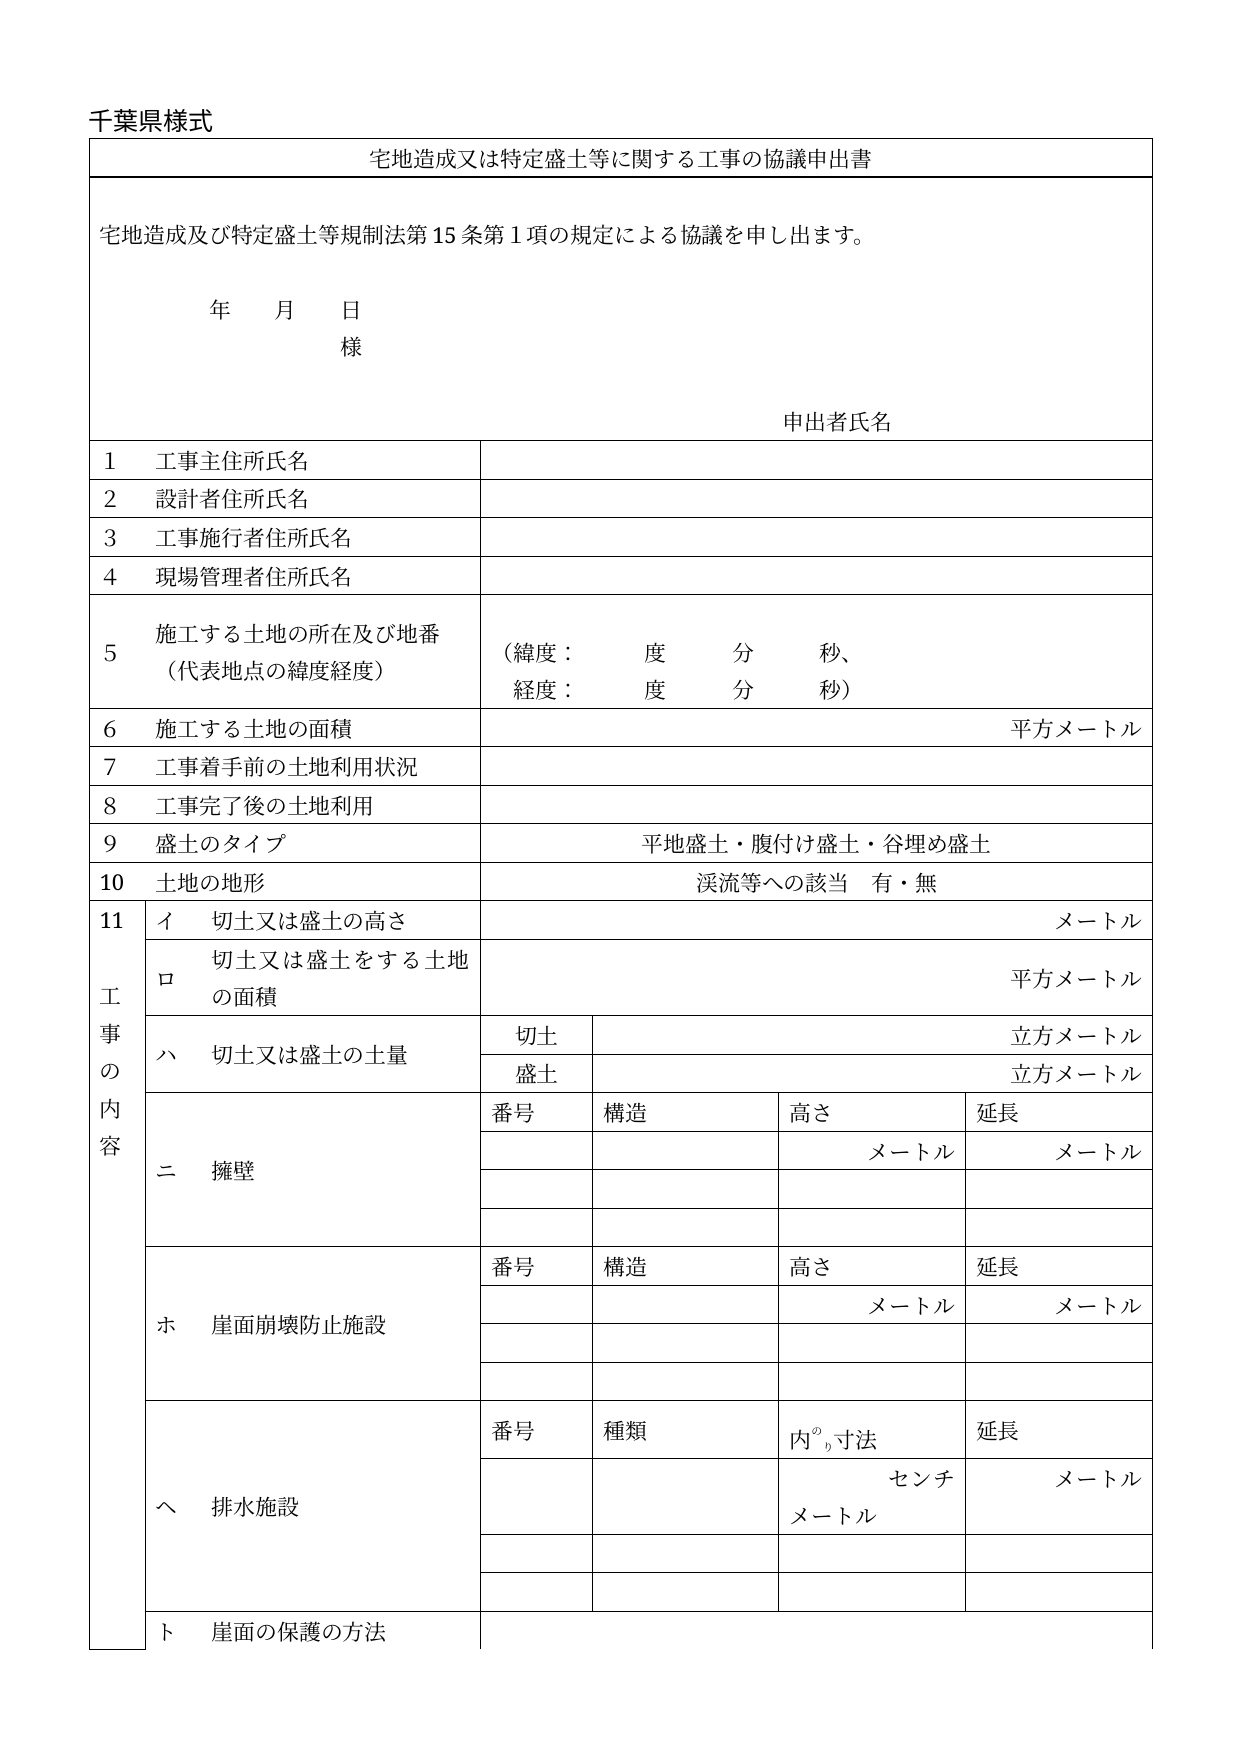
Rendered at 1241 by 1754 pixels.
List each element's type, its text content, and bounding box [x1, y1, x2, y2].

table_cell 構造 [593, 1247, 778, 1285]
table_cell 立方メートル [593, 1055, 1152, 1092]
table_cell [779, 1209, 965, 1246]
table_cell メートル [481, 901, 1152, 939]
table_cell [966, 1324, 1152, 1362]
table_cell ヘ [146, 1401, 201, 1611]
table_cell [481, 1209, 592, 1246]
table_cell 現場管理者住所氏名 [145, 557, 480, 594]
table_cell [481, 1573, 592, 1611]
table_cell 擁壁 [201, 1093, 480, 1246]
table_cell メートル [779, 1132, 965, 1169]
table_cell 高さ [779, 1093, 965, 1131]
table_cell [593, 1573, 778, 1611]
table_cell [481, 1286, 592, 1323]
table_cell １ [90, 441, 145, 478]
table_cell ４ [90, 557, 145, 594]
table_cell メートル [966, 1132, 1152, 1169]
table_cell 渓流等への該当 有・無 [481, 863, 1152, 900]
table_cell 切土又は盛土の土量 [201, 1016, 480, 1092]
table_header 宅地造成又は特定盛土等に関する工事の協議申出書 [90, 139, 1152, 176]
table_cell [779, 1573, 965, 1611]
table_cell 平方メートル [481, 940, 1152, 1015]
table_cell 宅地造成及び特定盛土等規制法第15条第１項の規定による協議を申し出ます。 年 月 日 様 申出者氏名 [90, 178, 1152, 440]
table_cell 工事主住所氏名 [145, 441, 480, 478]
table_cell ８ [90, 786, 145, 823]
table_cell [966, 1573, 1152, 1611]
table_cell [481, 441, 1152, 478]
table_cell 工事着手前の土地利用状況 [145, 747, 480, 785]
table_cell 排水施設 [201, 1401, 480, 1611]
table_cell ハ [146, 1016, 201, 1092]
table_cell [481, 1535, 592, 1572]
table_cell 高さ [779, 1247, 965, 1285]
table_cell ト [146, 1612, 201, 1649]
table_cell 切土 [481, 1016, 592, 1053]
table_cell 盛土のタイプ [145, 824, 480, 862]
table_cell メートル [966, 1459, 1152, 1534]
table_cell [779, 1363, 965, 1400]
table_cell [593, 1324, 778, 1362]
table_cell 番号 [481, 1247, 592, 1285]
table_cell [481, 1612, 1152, 1649]
table_cell 内寸法 [779, 1401, 965, 1458]
table_cell [593, 1132, 778, 1169]
table_cell 切土又は盛土をする土地の面積 [201, 940, 480, 1015]
table_cell 土地の地形 [145, 863, 480, 900]
table_cell 工事完了後の土地利用 [145, 786, 480, 823]
table_cell [966, 1363, 1152, 1400]
table_cell 延長 [966, 1247, 1152, 1285]
table_cell 施工する土地の面積 [145, 709, 480, 746]
table_cell ロ [146, 940, 201, 1015]
table_cell [481, 1459, 592, 1534]
table_cell [481, 747, 1152, 785]
table_cell 種類 [593, 1401, 778, 1458]
table_cell [593, 1535, 778, 1572]
table_cell 番号 [481, 1093, 592, 1131]
table_cell ２ [90, 480, 145, 517]
table_cell [966, 1170, 1152, 1208]
table_cell [779, 1535, 965, 1572]
table_cell [481, 518, 1152, 556]
table_cell [966, 1209, 1152, 1246]
table_cell 延長 [966, 1401, 1152, 1458]
table_cell 構造 [593, 1093, 778, 1131]
table_cell 崖面崩壊防止施設 [201, 1247, 480, 1400]
table_cell [481, 1132, 592, 1169]
table_cell センチメートル [779, 1459, 965, 1534]
table_cell 延長 [966, 1093, 1152, 1131]
table_cell 立方メートル [593, 1016, 1152, 1053]
table_cell [593, 1459, 778, 1534]
table_cell 崖面の保護の方法 [201, 1612, 480, 1649]
table_cell 盛土 [481, 1055, 592, 1092]
table_cell [593, 1209, 778, 1246]
table_cell ３ [90, 518, 145, 556]
table_cell [779, 1324, 965, 1362]
table_cell [593, 1286, 778, 1323]
table_cell [481, 480, 1152, 517]
table_cell ６ [90, 709, 145, 746]
table_cell ５ [90, 595, 145, 708]
table_cell [481, 557, 1152, 594]
table_cell [481, 1324, 592, 1362]
table_cell メートル [966, 1286, 1152, 1323]
table_cell 施工する土地の所在及び地番 （代表地点の緯度経度） [145, 595, 480, 708]
table_cell [966, 1535, 1152, 1572]
table_cell [481, 786, 1152, 823]
table_cell 平地盛土・腹付け盛土・谷埋め盛土 [481, 824, 1152, 862]
table_cell ９ [90, 824, 145, 862]
table_cell [481, 1363, 592, 1400]
table_cell ７ [90, 747, 145, 785]
table_cell イ [146, 901, 201, 939]
table_cell 工事施行者住所氏名 [145, 518, 480, 556]
table_cell 番号 [481, 1401, 592, 1458]
table_cell [779, 1170, 965, 1208]
table_cell ホ [146, 1247, 201, 1400]
table_cell メートル [779, 1286, 965, 1323]
text 千葉県様式 [89, 100, 1152, 138]
table_cell 10 [90, 863, 145, 900]
table_cell 11 工事の内容 [90, 901, 145, 1649]
table_cell 設計者住所氏名 [145, 480, 480, 517]
table_cell ニ [146, 1093, 201, 1246]
table_cell [593, 1170, 778, 1208]
table_cell [593, 1363, 778, 1400]
table_cell [481, 1170, 592, 1208]
table_cell 切土又は盛土の高さ [201, 901, 480, 939]
table_cell 平方メートル [481, 709, 1152, 746]
table_cell （緯度： 度 分 秒、 経度： 度 分 秒） [481, 595, 1152, 708]
